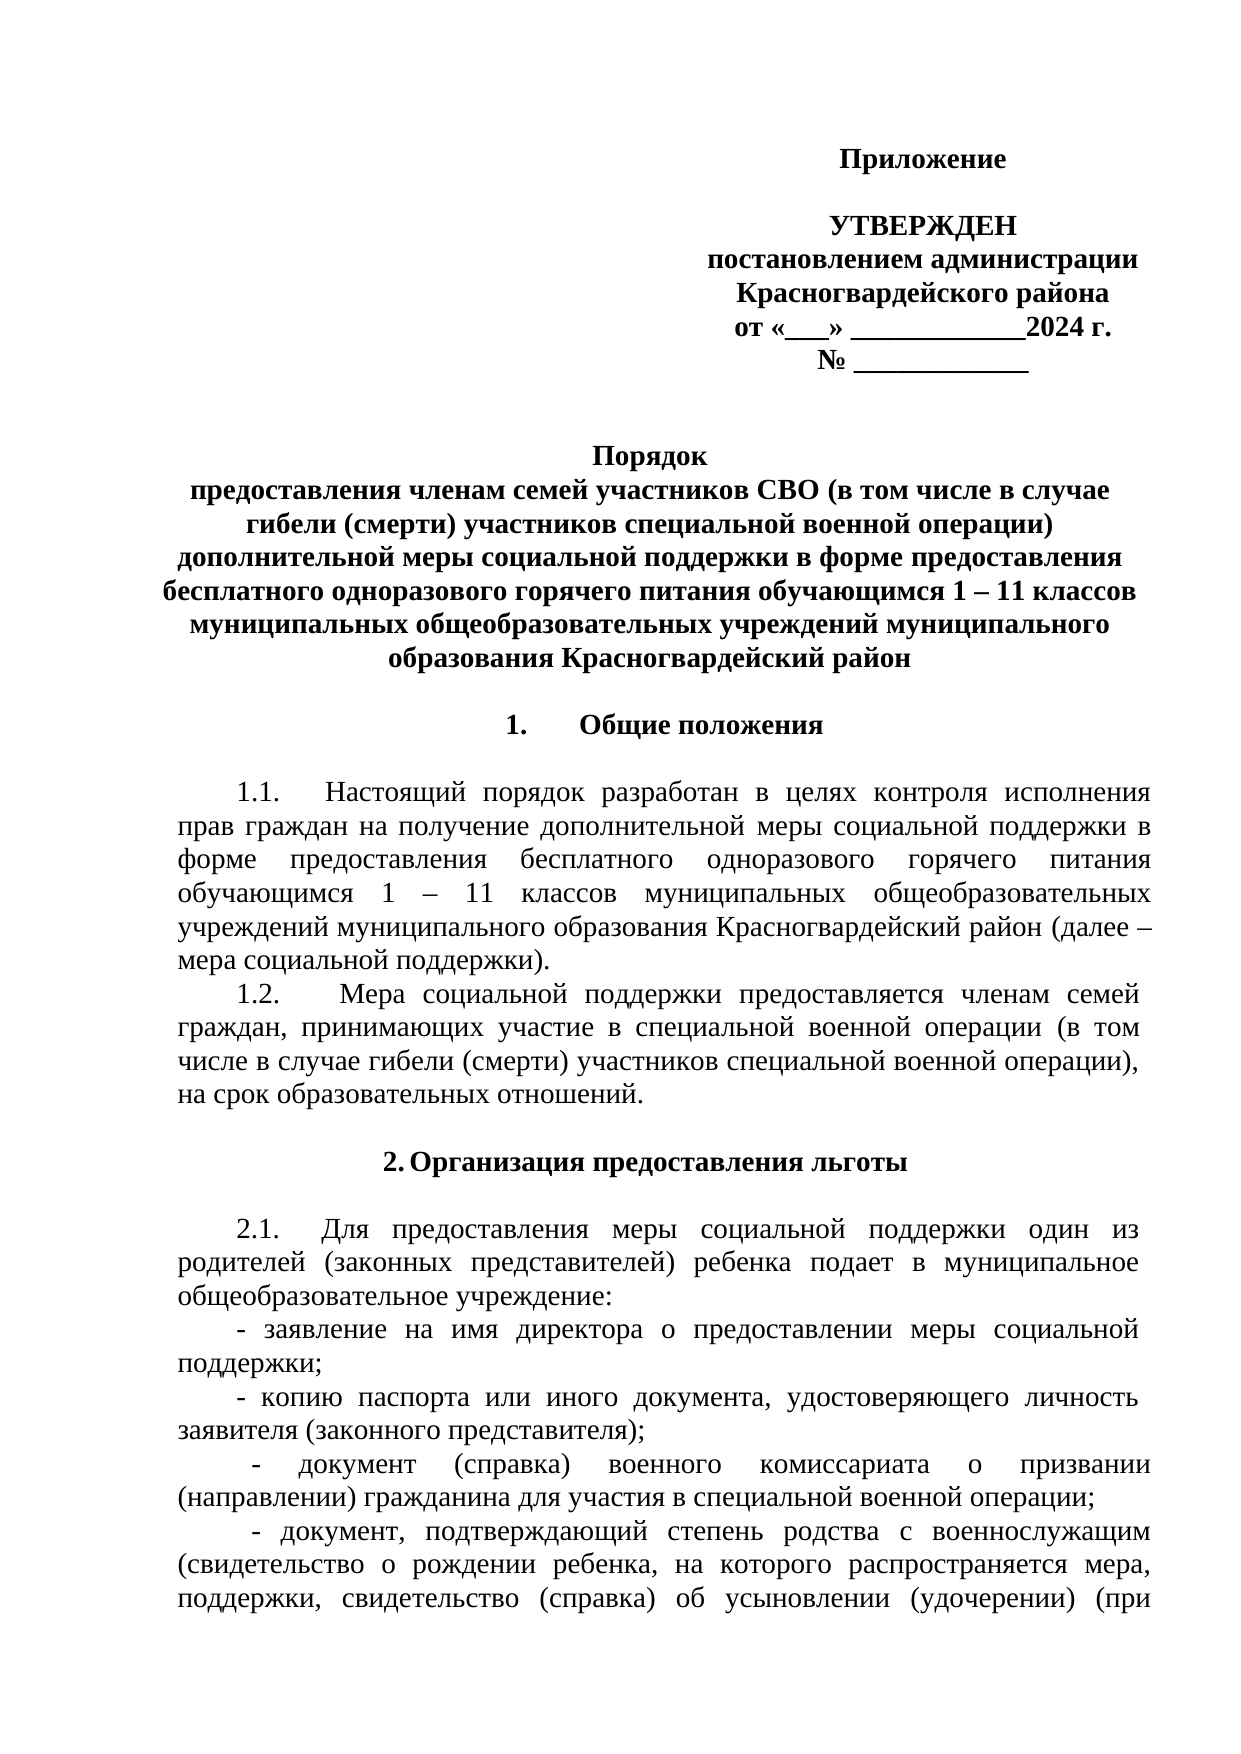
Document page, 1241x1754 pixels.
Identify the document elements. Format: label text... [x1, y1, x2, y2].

text предоставления членам семей участников СВО (в том числе в случае гибели (смерти) участников специальной военной операции) дополнительной меры социальной поддержки в форме предоставления бесплатного одноразового горячего питания обучающимся 1 – 11 классов муниципальных общеобразовательных учреждений муниципального образования Красногвардейский район [148, 472, 1152, 673]
text от «___» ____________2024 г. [694, 309, 1152, 342]
list Для предоставления меры социальной поддержки один из родителей (законных представителей) ребенка подает в муниципальное общеобразовательное учреждение: [177, 1211, 1139, 1311]
text Красногвардейского района [694, 275, 1152, 309]
list Общие положения [177, 707, 1152, 740]
list Организация предоставления льготы [151, 1144, 1140, 1177]
text № ____________ [694, 342, 1152, 376]
text Порядок [148, 438, 1152, 472]
list Мера социальной поддержки предоставляется членам семей граждан, принимающих участие в специальной военной операции (в том числе в случае гибели (смерти) участников специальной военной операции), на срок образовательных отношений. [177, 976, 1140, 1110]
text постановлением администрации [694, 242, 1152, 275]
text - копию паспорта или иного документа, удостоверяющего личность заявителя (законного представителя); [177, 1379, 1139, 1446]
text Приложение [694, 141, 1152, 174]
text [177, 1513, 1152, 1613]
text УТВЕРЖДЕН [694, 208, 1152, 242]
text - заявление на имя директора о предоставлении меры социальной поддержки; [177, 1311, 1139, 1378]
text - документ (справка) военного комиссариата о призвании (направлении) гражданина для участия в специальной военной операции; [177, 1446, 1152, 1513]
list Настоящий порядок разработан в целях контроля исполнения прав граждан на получение дополнительной меры социальной поддержки в форме предоставления бесплатного одноразового горячего питания обучающимся 1 – 11 классов муниципальных общеобразовательных учреждений муниципального образования Красногвардейский район (далее – мера социальной поддержки). [177, 774, 1152, 976]
